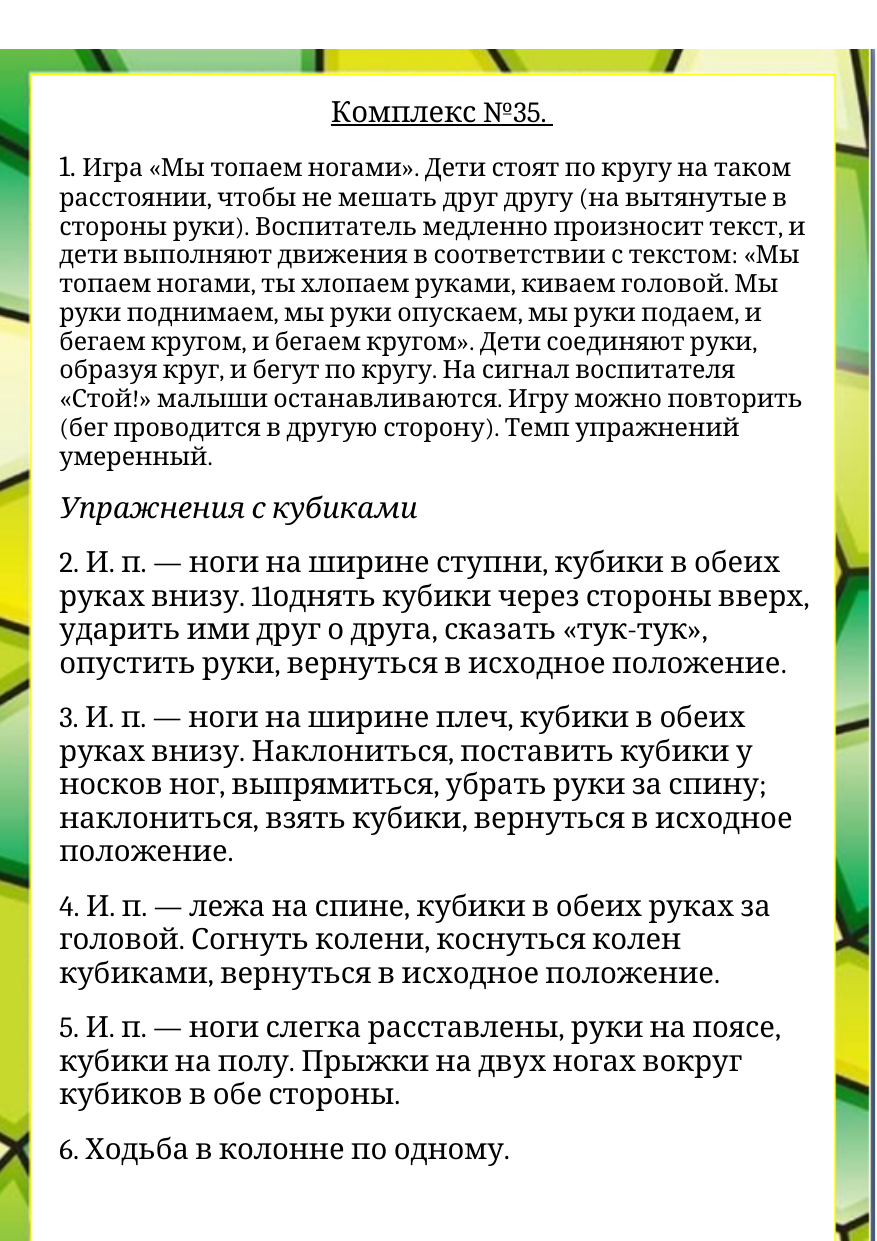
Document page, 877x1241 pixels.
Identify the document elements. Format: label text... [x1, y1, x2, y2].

text 6. Ходьба в колонне по одному. [59, 1133, 818, 1166]
text 4. И. п. — лежа на спине, кубики в обеих руках за головой. Согнуть колени, коснуться колен кубиками, вернуться в исходное положение. [59, 890, 818, 991]
text 3. И. п. — ноги на ширине плеч, кубики в обеих руках внизу. Наклониться, поставить кубики у носков ног, выпрямиться, убрать руки за спину; наклониться, взять кубики, вернуться в исходное положение. [59, 701, 818, 869]
text Комплекс №35. [59, 96, 818, 129]
text 5. И. п. — ноги слегка расставлены, руки на поясе, кубики на полу. Прыжки на двух ногах вокруг кубиков в обе стороны. [59, 1011, 818, 1112]
picture [0, 49, 876, 1241]
text 1. Игра «Мы топаем ногами». Дети стоят по кругу на таком расстоянии, чтобы не мешать друг другу (на вытянутые в стороны руки). Воспитатель медленно произносит текст, и дети выполняют движения в соответствии с текстом: «Мы топаем ногами, ты хлопаем руками, киваем головой. Мы руки поднимаем, мы руки опускаем, мы руки подаем, и бегаем кругом, и бегаем кругом». Дети соединяют руки, образуя круг, и бегут по кругу. На сигнал воспитателя «Стой!» малыши останавливаются. Игру можно повторить (бег проводится в другую сторону). Темп упражнений умеренный. [59, 150, 818, 471]
text 2. И. п. — ноги на ширине ступни, кубики в обеих руках внизу. 11однять кубики через стороны вверх, ударить ими друг о друга, сказать «тук-тук», опустить руки, вернуться в исходное положение. [59, 546, 818, 681]
text Упражнения с кубиками [59, 492, 818, 526]
